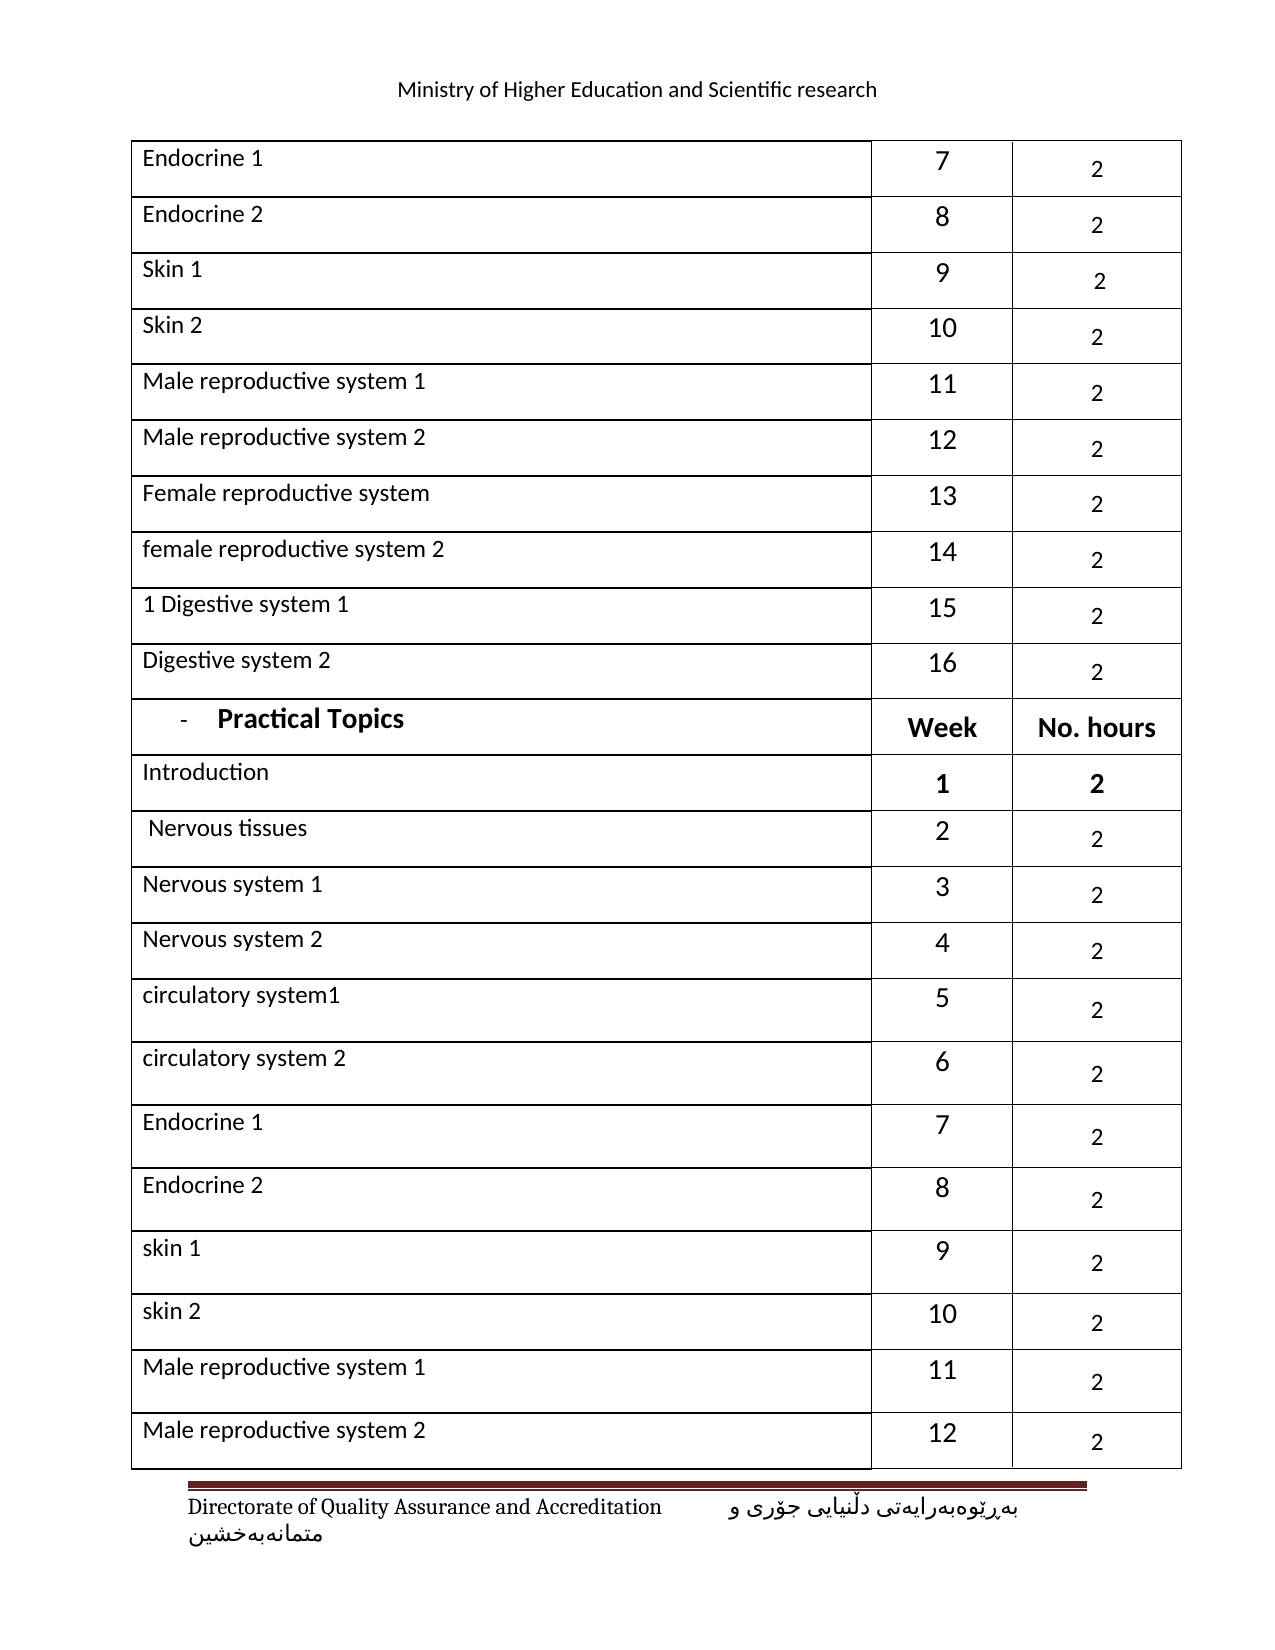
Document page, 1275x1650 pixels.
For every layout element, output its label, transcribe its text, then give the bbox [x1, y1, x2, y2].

table_cell Male reproductive system 2 [132, 421, 871, 475]
table_cell 2 [1013, 1231, 1181, 1293]
table_cell 7 [872, 1105, 1012, 1167]
table_cell 2 [1013, 253, 1181, 307]
table_cell Practical Topics [132, 700, 871, 754]
table_cell 15 [872, 588, 1012, 642]
table_cell skin 2 [132, 1295, 871, 1349]
table_cell 10 [872, 1294, 1012, 1349]
table_cell female reproductive system 2 [132, 533, 871, 587]
table_cell No. hours [1013, 699, 1181, 754]
table_cell 11 [872, 1350, 1012, 1412]
table_cell 2 [1013, 1105, 1181, 1167]
table_cell 2 [1013, 588, 1181, 642]
table_cell 1 [872, 755, 1012, 810]
table_cell 2 [1013, 197, 1181, 252]
table_cell Skin 2 [132, 310, 871, 363]
table_cell 12 [872, 1413, 1012, 1468]
table_cell 2 [1013, 1350, 1181, 1412]
table_cell 2 [1013, 1294, 1181, 1349]
table_cell 2 [1013, 1168, 1181, 1230]
table_cell Endocrine 2 [132, 1169, 871, 1230]
table_cell 14 [872, 532, 1012, 587]
table_cell 3 [872, 867, 1012, 922]
table_cell circulatory system 2 [132, 1043, 871, 1104]
table_cell 13 [872, 476, 1012, 531]
table_cell Skin 1 [132, 254, 871, 307]
table_cell Endocrine 2 [132, 198, 871, 252]
table_cell 2 [1013, 364, 1181, 419]
table_cell 9 [872, 1231, 1012, 1293]
table_cell 2 [1013, 141, 1181, 196]
table_cell circulatory system1 [132, 980, 871, 1041]
table_cell Introduction [132, 756, 871, 810]
table_cell 5 [872, 979, 1012, 1041]
table_cell 12 [872, 420, 1012, 475]
table_cell Nervous system 1 [132, 868, 871, 922]
table_cell 8 [872, 1168, 1012, 1230]
table_cell 2 [1013, 979, 1181, 1041]
table_cell 2 [1013, 476, 1181, 531]
table_cell Endocrine 1 [132, 1106, 871, 1167]
table_cell 2 [872, 811, 1012, 866]
table_cell Male reproductive system 2 [132, 1414, 871, 1468]
table_cell 4 [872, 923, 1012, 977]
table_cell 16 [872, 644, 1012, 698]
table_cell 2 [1013, 811, 1181, 866]
table_cell Male reproductive system 1 [132, 365, 871, 419]
table_cell Male reproductive system 1 [132, 1351, 871, 1412]
table_cell Nervous tissues [132, 812, 871, 866]
table_cell 2 [1013, 420, 1181, 475]
table_cell skin 1 [132, 1232, 871, 1293]
table_cell 11 [872, 364, 1012, 419]
table_cell 7 [872, 141, 1012, 196]
table_cell 10 [872, 309, 1012, 363]
table_cell 9 [872, 253, 1012, 307]
table_cell Week [872, 699, 1012, 754]
table_cell 6 [872, 1042, 1012, 1104]
table_cell 2 [1013, 923, 1181, 977]
table_cell 2 [1013, 867, 1181, 922]
table_cell 2 [1013, 1413, 1181, 1468]
table_cell Female reproductive system [132, 477, 871, 531]
table_cell 2 [1013, 644, 1181, 698]
table_cell Digestive system 2 [132, 645, 871, 698]
table_cell 1 Digestive system 1 [132, 589, 871, 642]
table_cell 8 [872, 197, 1012, 252]
table_cell Nervous system 2 [132, 924, 871, 977]
table_cell 2 [1013, 532, 1181, 587]
table_cell 2 [1013, 755, 1181, 810]
table_cell 2 [1013, 1042, 1181, 1104]
table_cell 2 [1013, 309, 1181, 363]
table_cell Endocrine 1 [132, 142, 871, 196]
